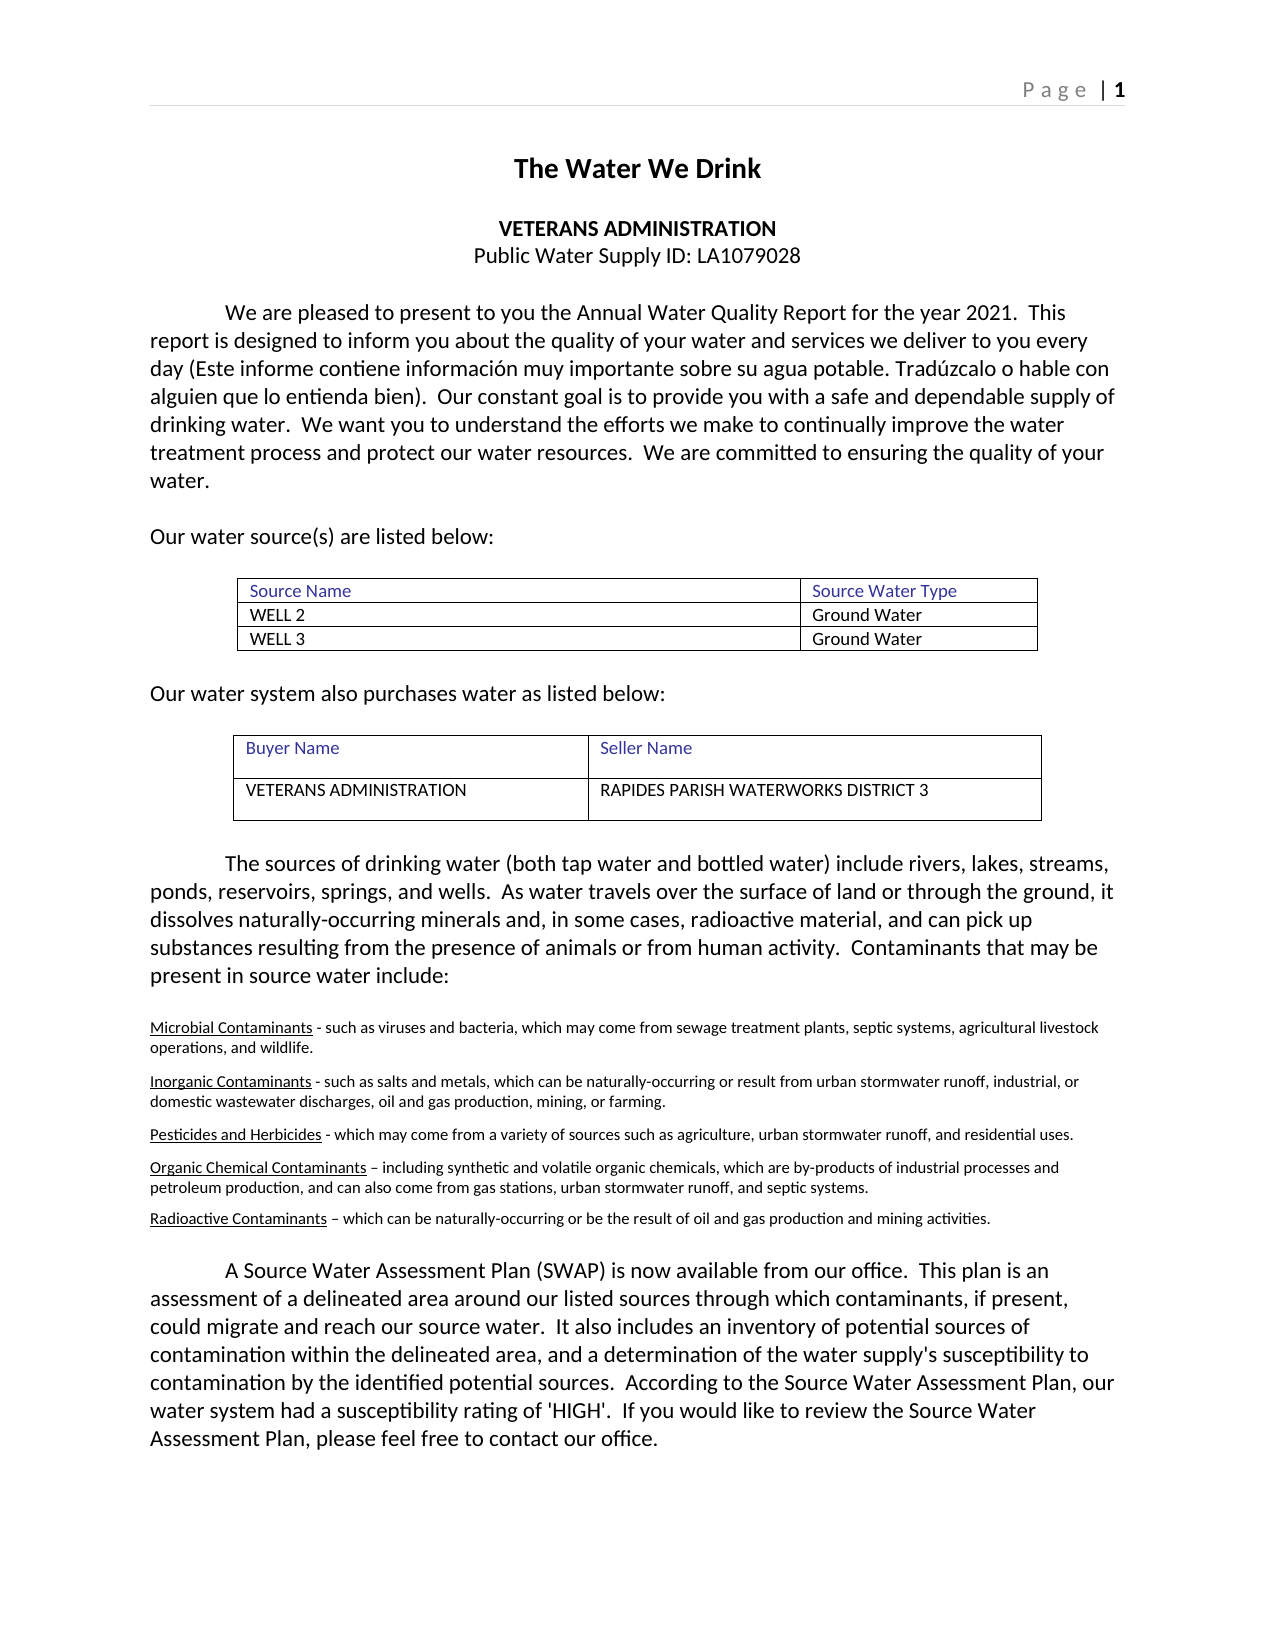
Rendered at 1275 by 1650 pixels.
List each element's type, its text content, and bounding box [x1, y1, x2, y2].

table_cell RAPIDES PARISH WATERWORKS DISTRICT 3 [589, 779, 1041, 820]
text Our water system also purchases water as listed below: [150, 679, 1125, 707]
text Radioactive Contaminants – which can be naturally-occurring or be the result of oil and gas production and mining activities. [150, 1208, 1125, 1228]
text Inorganic Contaminants - such as salts and metals, which can be naturally-occurring or result from urban stormwater runoff, industrial, or domestic wastewater discharges, oil and gas production, mining, or farming. [150, 1071, 1125, 1111]
text The sources of drinking water (both tap water and bottled water) include rivers, lakes, streams, ponds, reservoirs, springs, and wells. As water travels over the surface of land or through the ground, it dissolves naturally-occurring minerals and, in some cases, radioactive material, and can pick up substances resulting from the presence of animals or from human activity. Contaminants that may be present in source water include: [150, 849, 1125, 989]
text Pesticides and Herbicides - which may come from a variety of sources such as agriculture, urban stormwater runoff, and residential uses. [150, 1124, 1125, 1144]
table_cell Ground Water [801, 603, 1037, 626]
table_header Seller Name [589, 736, 1041, 778]
table_cell WELL 3 [238, 627, 800, 650]
text Microbial Contaminants - such as viruses and bacteria, which may come from sewage treatment plants, septic systems, agricultural livestock operations, and wildlife. [150, 1017, 1125, 1058]
table_header Buyer Name [234, 736, 588, 778]
table_header Source Water Type [801, 579, 1037, 602]
text We are pleased to present to you the Annual Water Quality Report for the year 2021. This report is designed to inform you about the quality of your water and services we deliver to you every day (Este informe contiene información muy importante sobre su agua potable. Tradúzcalo o hable con alguien que lo entienda bien). Our constant goal is to provide you with a safe and dependable supply of drinking water. We want you to understand the efforts we make to continually improve the water treatment process and protect our water resources. We are committed to ensuring the quality of your water. [150, 298, 1125, 494]
table_header Source Name [238, 579, 800, 602]
text Our water source(s) are listed below: [150, 522, 1125, 550]
text Public Water Supply ID: LA1079028 [150, 242, 1125, 270]
table_cell VETERANS ADMINISTRATION [234, 779, 588, 820]
text VETERANS ADMINISTRATION [150, 214, 1125, 242]
table_cell WELL 2 [238, 603, 800, 626]
text The Water We Drink [150, 150, 1125, 186]
text A Source Water Assessment Plan (SWAP) is now available from our office. This plan is an assessment of a delineated area around our listed sources through which contaminants, if present, could migrate and reach our source water. It also includes an inventory of potential sources of contamination within the delineated area, and a determination of the water supply's susceptibility to contamination by the identified potential sources. According to the Source Water Assessment Plan, our water system had a susceptibility rating of 'HIGH'. If you would like to review the Source Water Assessment Plan, please feel free to contact our office. [150, 1256, 1125, 1452]
table_cell Ground Water [801, 627, 1037, 650]
text Organic Chemical Contaminants – including synthetic and volatile organic chemicals, which are by-products of industrial processes and petroleum production, and can also come from gas stations, urban stormwater runoff, and septic systems. [150, 1157, 1125, 1198]
